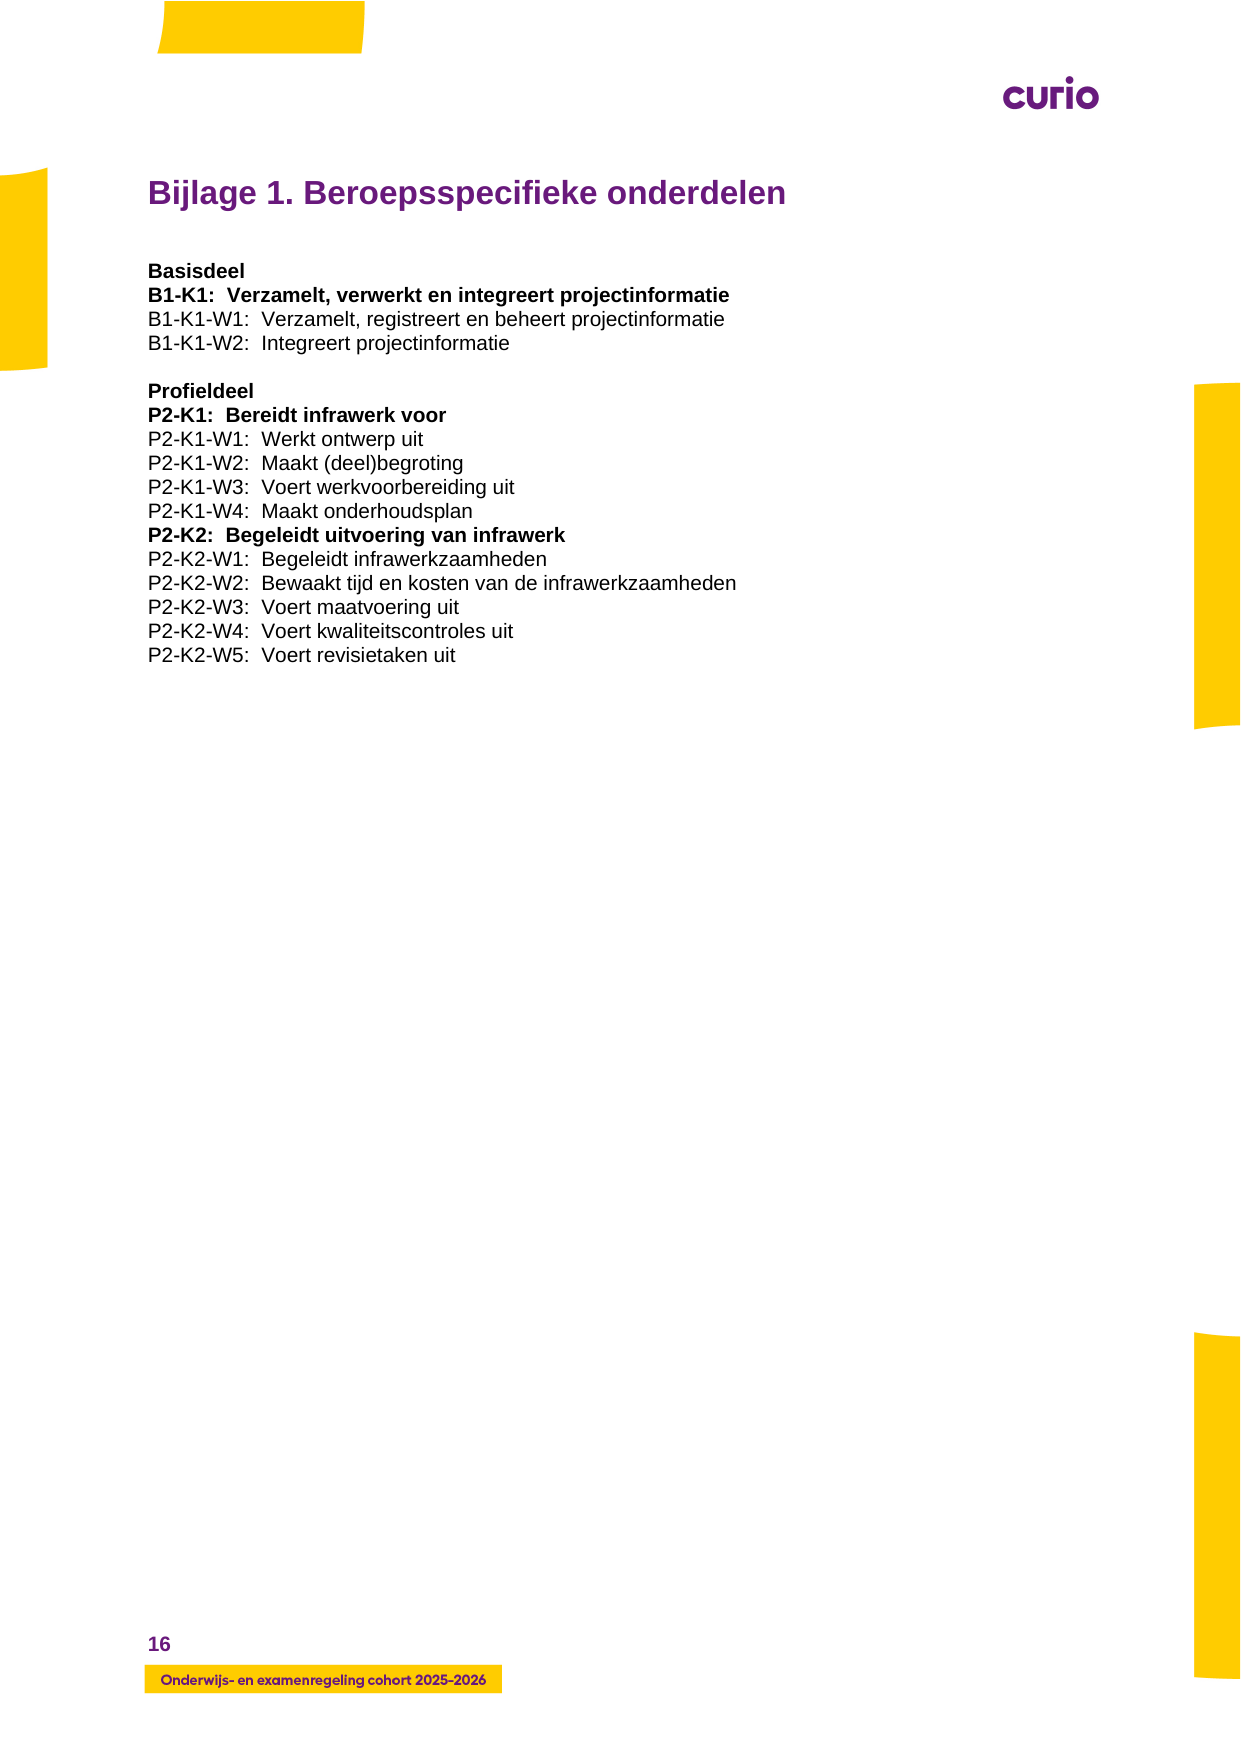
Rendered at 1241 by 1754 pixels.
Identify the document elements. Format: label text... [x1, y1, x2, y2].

text P2-K1-W2: Maakt (deel)begroting [148, 451, 1092, 475]
text P2-K2-W2: Bewaakt tijd en kosten van de infrawerkzaamheden [148, 571, 1092, 594]
text B1-K1: Verzamelt, verwerkt en integreert projectinformatie [148, 283, 1092, 307]
subtitle Bijlage 1. Beroepsspecifieke onderdelen [148, 173, 1092, 211]
text Basisdeel [148, 259, 1092, 283]
text B1-K1-W1: Verzamelt, registreert en beheert projectinformatie [148, 307, 1092, 331]
text B1-K1-W2: Integreert projectinformatie [148, 331, 1092, 355]
text P2-K1-W4: Maakt onderhoudsplan [148, 499, 1092, 523]
text P2-K1: Bereidt infrawerk voor [148, 403, 1092, 427]
text P2-K2-W5: Voert revisietaken uit [148, 642, 1092, 666]
picture [0, 1, 1241, 1754]
text P2-K2-W1: Begeleidt infrawerkzaamheden [148, 547, 1092, 571]
text P2-K2-W4: Voert kwaliteitscontroles uit [148, 618, 1092, 642]
text P2-K2-W3: Voert maatvoering uit [148, 594, 1092, 618]
text P2-K1-W1: Werkt ontwerp uit [148, 427, 1092, 451]
text P2-K2: Begeleidt uitvoering van infrawerk [148, 523, 1092, 547]
text P2-K1-W3: Voert werkvoorbereiding uit [148, 475, 1092, 499]
text Profieldeel [148, 379, 1092, 403]
